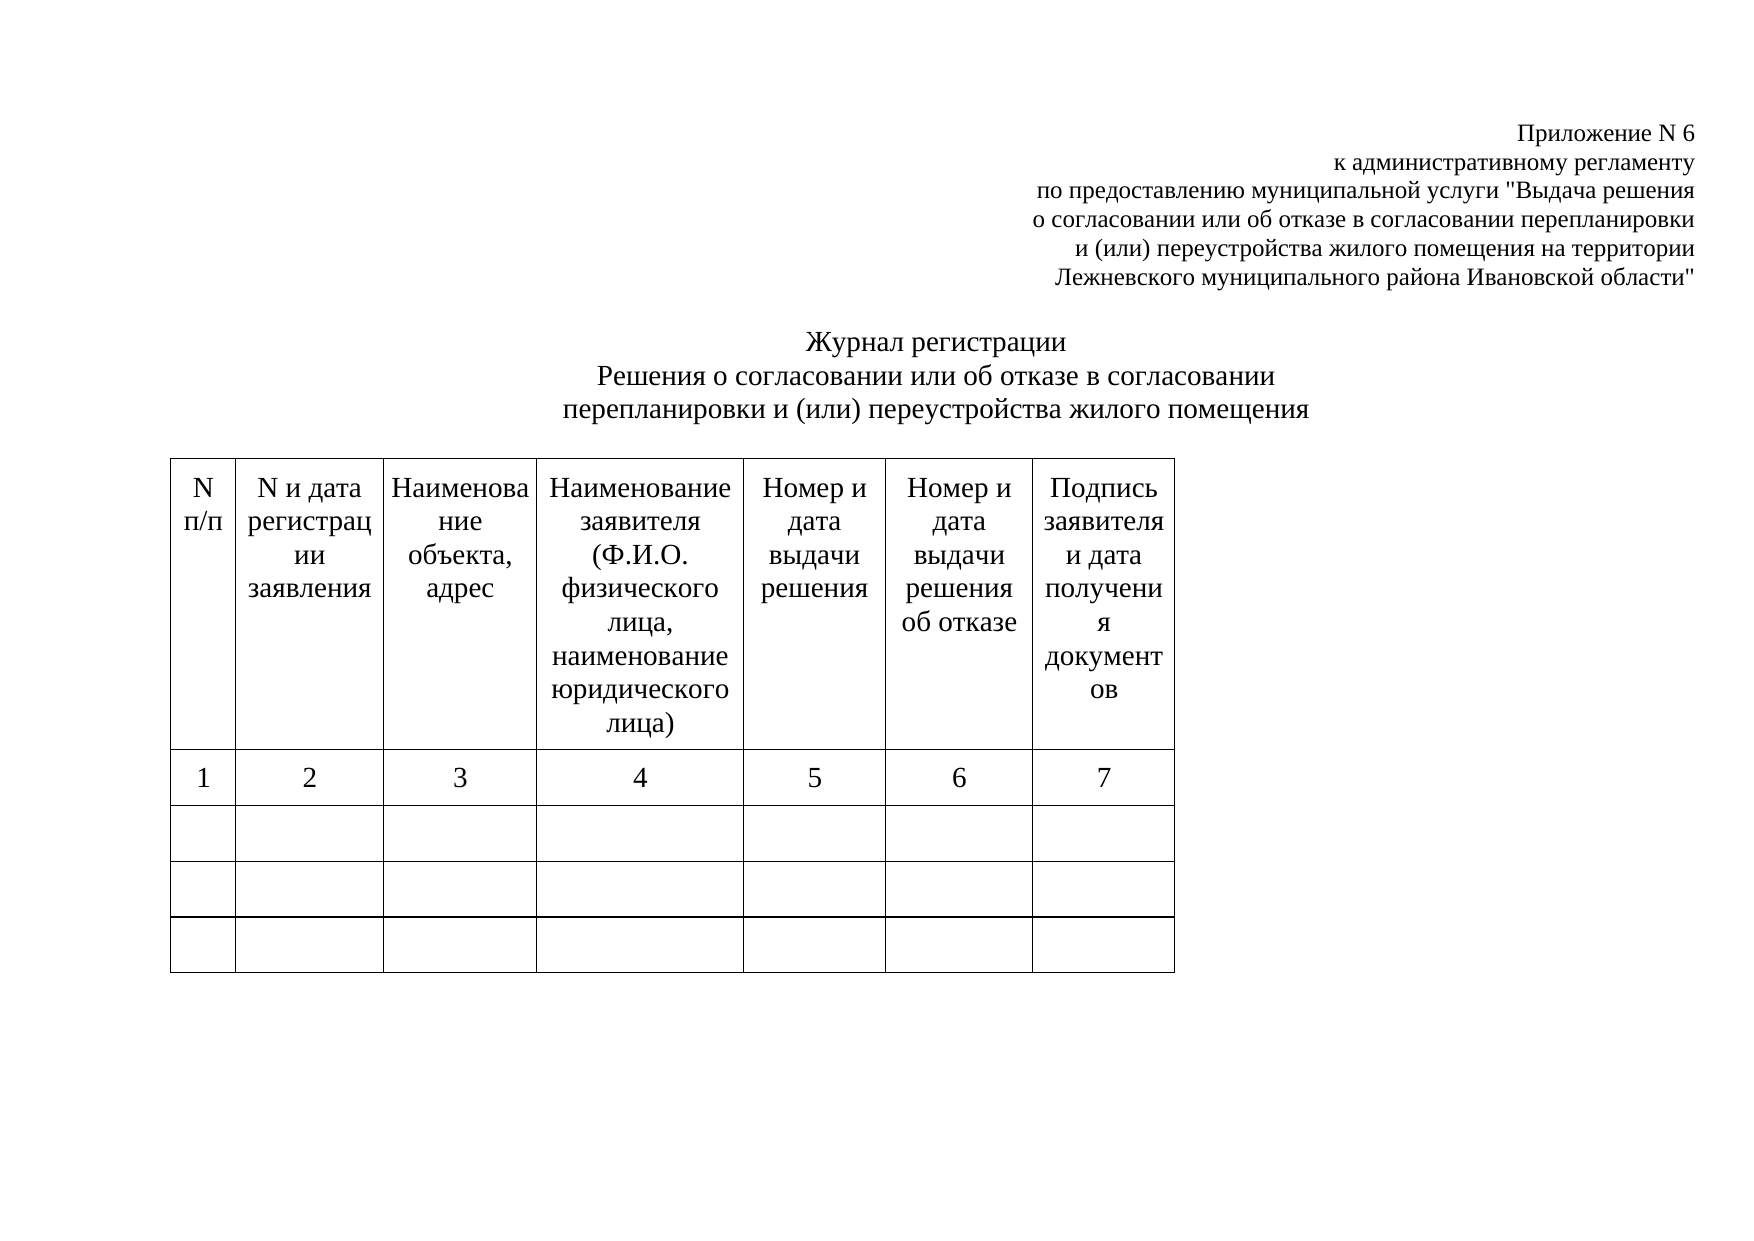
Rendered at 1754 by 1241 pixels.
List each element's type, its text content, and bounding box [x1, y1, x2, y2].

text по предоставлению муниципальной услуги "Выдача решения [177, 176, 1695, 204]
table_cell 5 [744, 750, 885, 805]
table_cell [384, 806, 536, 861]
table_cell 6 [886, 750, 1032, 805]
table_cell 3 [384, 750, 536, 805]
table_cell 2 [236, 750, 383, 805]
table_cell [886, 918, 1032, 972]
table_header Номер и дата выдачи решения [744, 459, 885, 749]
table_cell 4 [537, 750, 743, 805]
table_header Наименование объекта, адрес [384, 459, 536, 749]
table_cell [744, 806, 885, 861]
table_cell [1033, 918, 1174, 972]
table_cell [236, 862, 383, 916]
table_cell 7 [1033, 750, 1174, 805]
table_cell [744, 862, 885, 916]
table_cell [1033, 806, 1174, 861]
table_cell [171, 918, 235, 972]
table_header Подпись заявителя и дата получения документов [1033, 459, 1174, 749]
table_cell [886, 862, 1032, 916]
table_cell [236, 806, 383, 861]
text Приложение N 6 [177, 118, 1695, 147]
table_cell [537, 862, 743, 916]
table_cell [384, 918, 536, 972]
text Лежневского муниципального района Ивановской области" [177, 262, 1695, 291]
text Решения о согласовании или об отказе в согласовании [177, 358, 1695, 391]
text перепланировки и (или) переустройства жилого помещения [177, 391, 1695, 425]
table_cell [886, 806, 1032, 861]
table_cell [171, 862, 235, 916]
table_cell [171, 806, 235, 861]
table_cell [537, 918, 743, 972]
text к административному регламенту [177, 147, 1695, 176]
table_header N и дата регистрации заявления [236, 459, 383, 749]
table_cell 1 [171, 750, 235, 805]
table_cell [236, 918, 383, 972]
table_header N п/п [171, 459, 235, 749]
table_cell [384, 862, 536, 916]
text о согласовании или об отказе в согласовании перепланировки [177, 204, 1695, 233]
table_cell [1033, 862, 1174, 916]
text и (или) переустройства жилого помещения на территории [177, 233, 1695, 262]
table_cell [744, 918, 885, 972]
table_header Номер и дата выдачи решения об отказе [886, 459, 1032, 749]
text Журнал регистрации [177, 324, 1695, 358]
table_cell [537, 806, 743, 861]
table_header Наименование заявителя (Ф.И.О. физического лица, наименование юридического лица) [537, 459, 743, 749]
